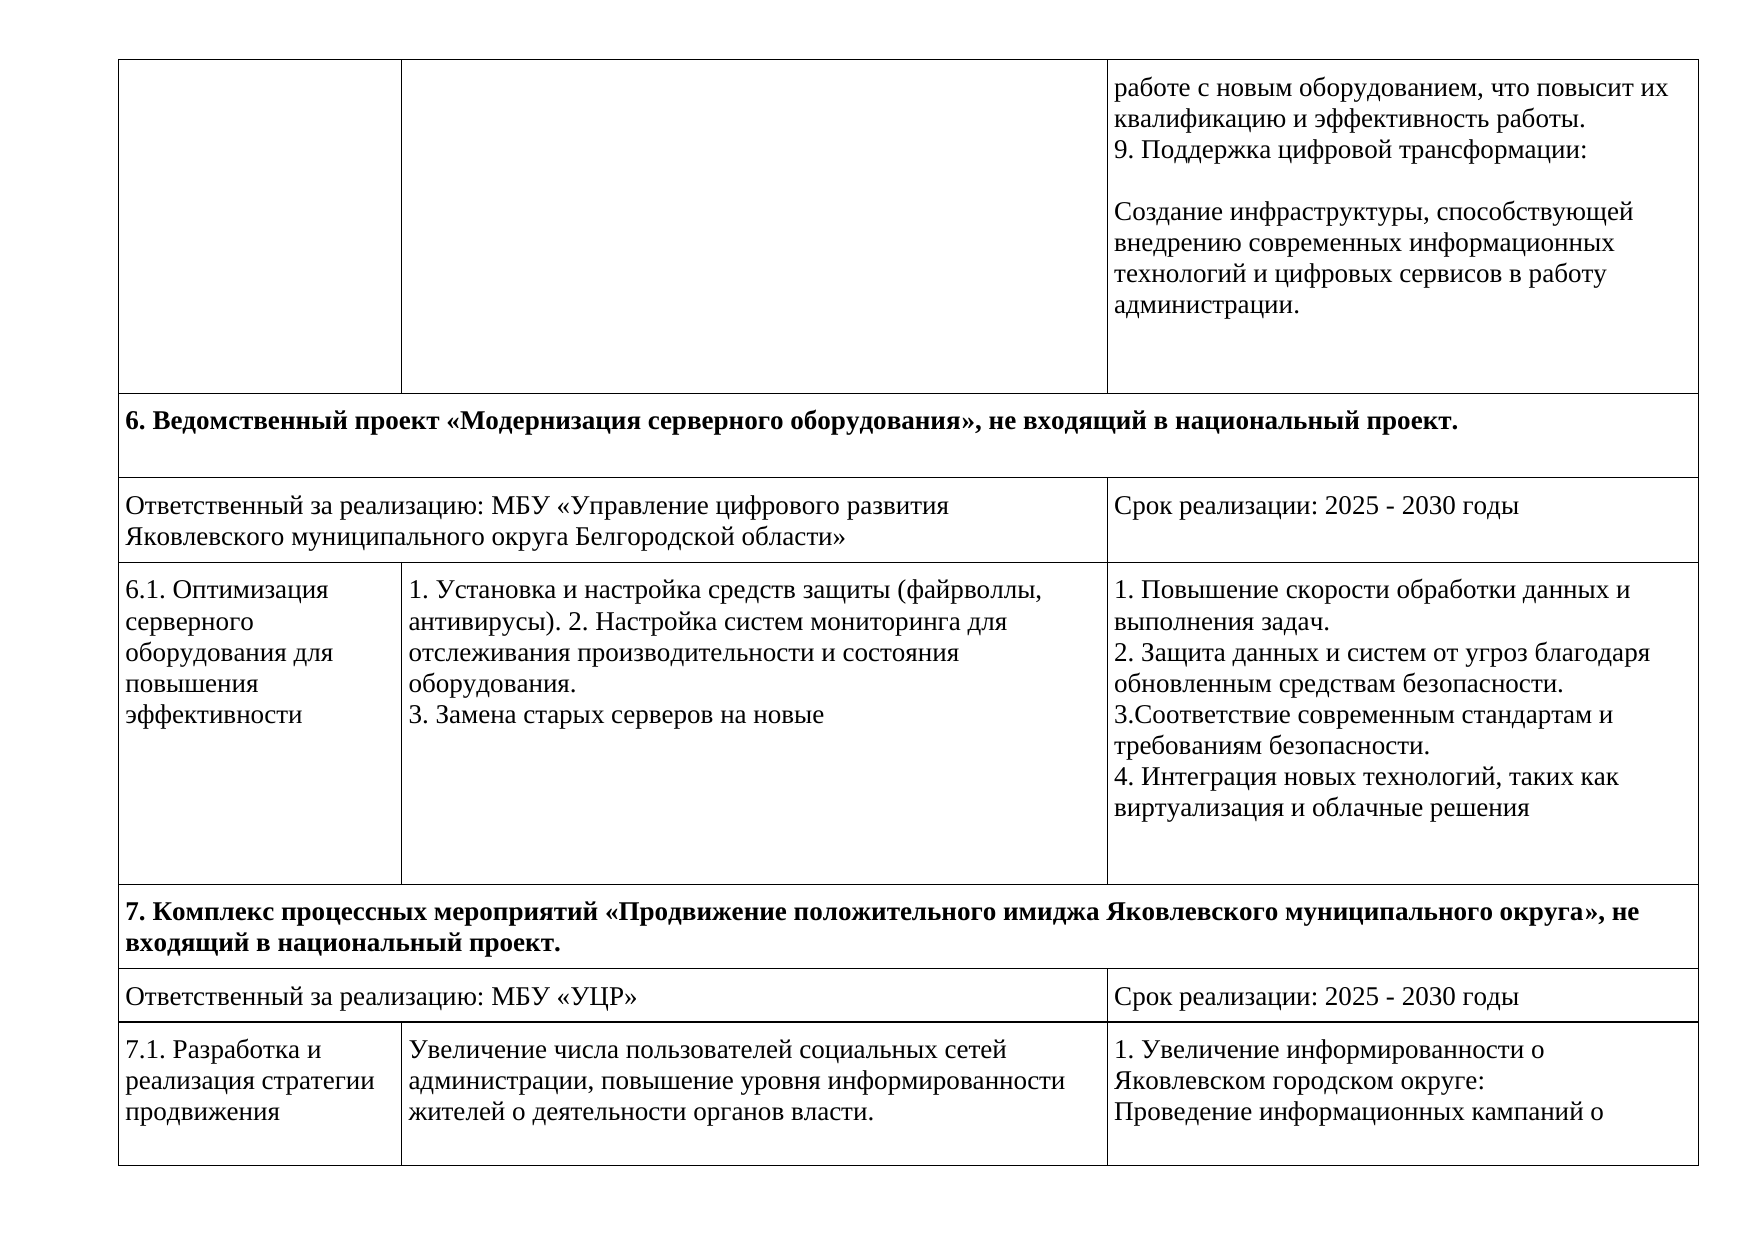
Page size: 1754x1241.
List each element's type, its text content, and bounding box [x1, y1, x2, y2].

table_cell 6.1. Оптимизация серверного оборудования для повышения эффективности [119, 563, 401, 883]
table_cell Ответственный за реализацию: МБУ «Управление цифрового развития Яковлевского муниципального округа Белгородской области» [119, 478, 1107, 562]
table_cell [1108, 1023, 1698, 1165]
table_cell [402, 1023, 1107, 1165]
table_cell Срок реализации: 2025 - 2030 годы [1108, 478, 1698, 562]
table_cell 6. Ведомственный проект «Модернизация серверного оборудования», не входящий в национальный проект. [119, 394, 1698, 477]
table_cell 1. Установка и настройка средств защиты (файрволлы, антивирусы). 2. Настройка систем мониторинга для отслеживания производительности и состояния оборудования. 3. Замена старых серверов на новые [402, 563, 1107, 883]
table_cell Ответственный за реализацию: МБУ «УЦР» [119, 969, 1107, 1021]
table_cell 7. Комплекс процессных мероприятий «Продвижение положительного имиджа Яковлевского муниципального округа», не входящий в национальный проект. [119, 885, 1698, 968]
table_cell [119, 1023, 401, 1165]
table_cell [119, 60, 401, 393]
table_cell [402, 60, 1107, 393]
table_cell Срок реализации: 2025 - 2030 годы [1108, 969, 1698, 1021]
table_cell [1108, 60, 1698, 393]
table_cell 1. Повышение скорости обработки данных и выполнения задач. 2. Защита данных и систем от угроз благодаря обновленным средствам безопасности. 3.Соответствие современным стандартам и требованиям безопасности. 4. Интеграция новых технологий, таких как виртуализация и облачные решения [1108, 563, 1698, 883]
